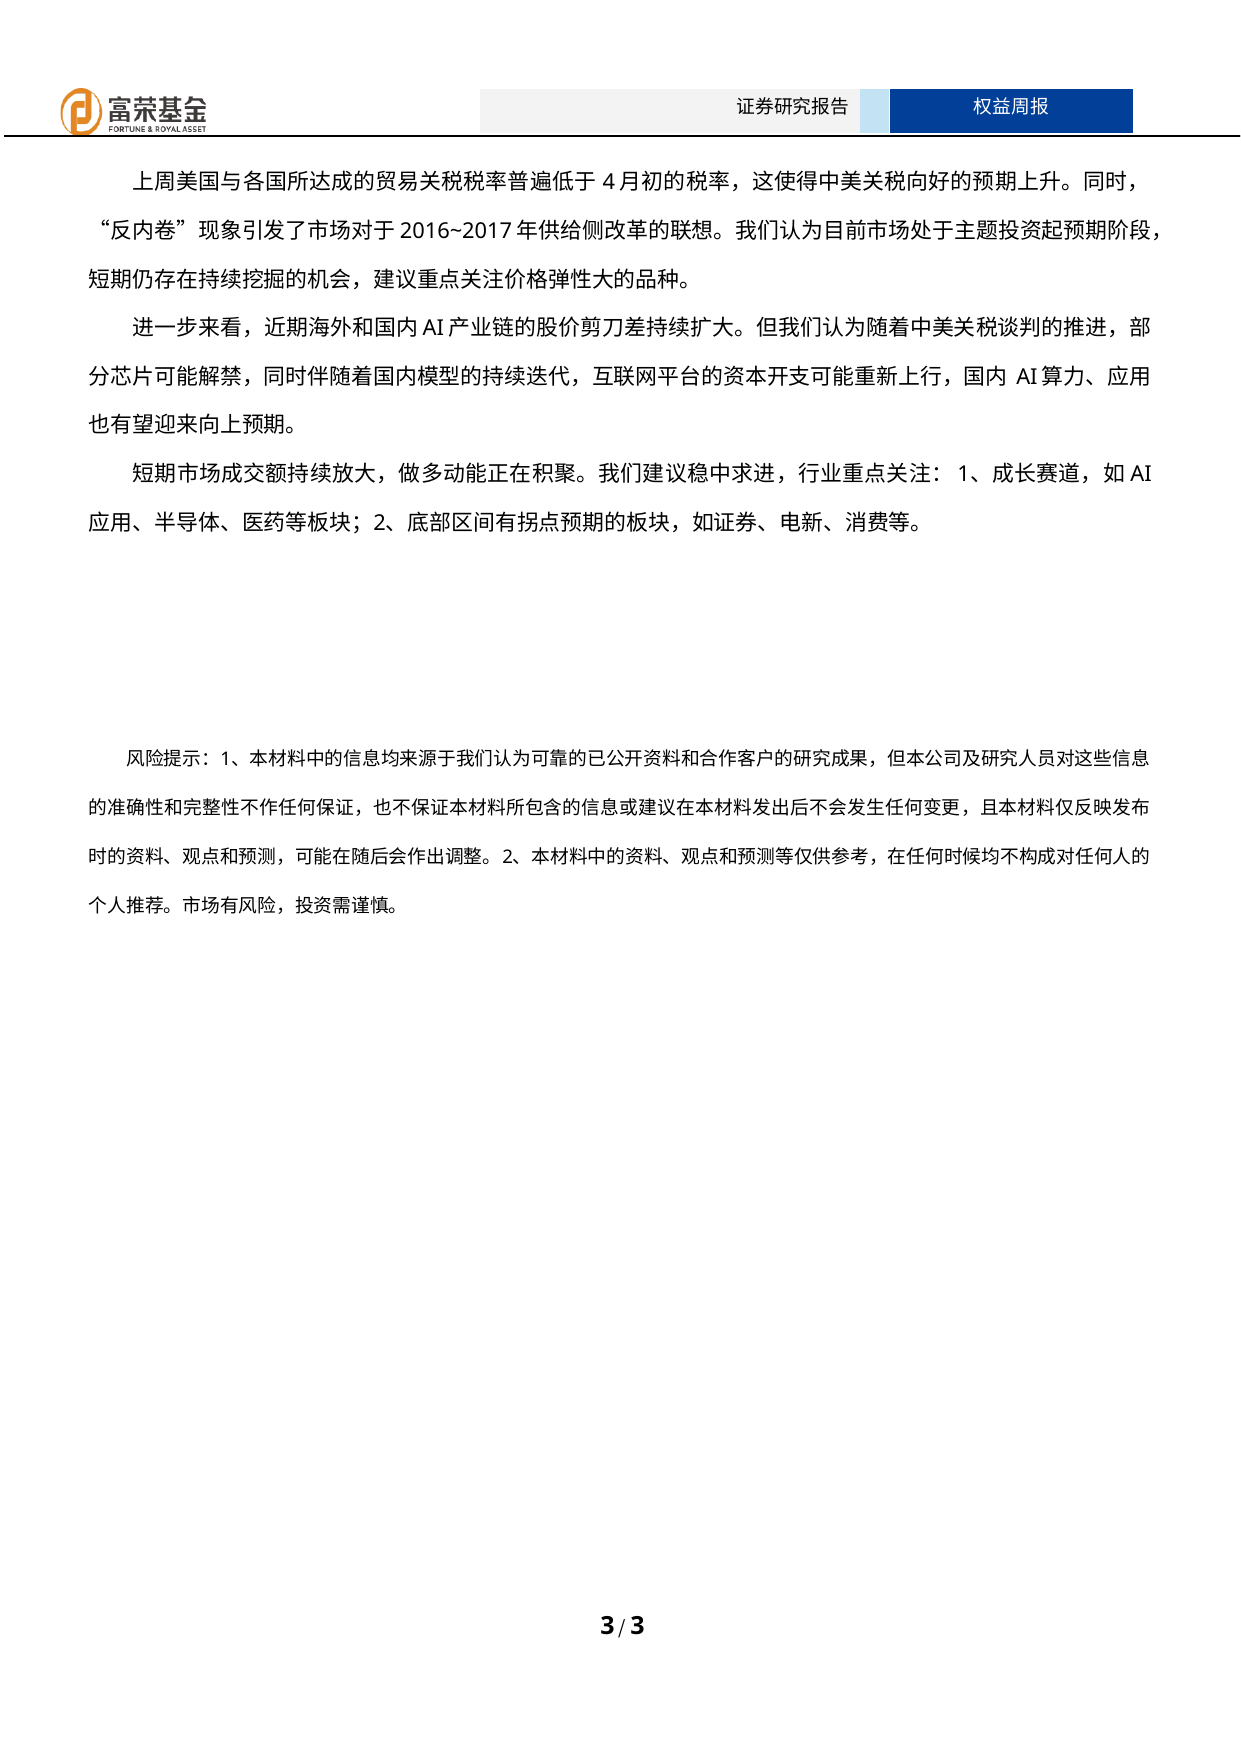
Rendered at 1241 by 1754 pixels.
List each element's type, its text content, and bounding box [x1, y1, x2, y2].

text 上周美国与各国所达成的贸易关税税率普遍低于4月初的税率，这使得中美关税向好的预期上升。同时，“反内卷”现象引发了市场对于2016~2017年供给侧改革的联想。我们认为目前市场处于主题投资起预期阶段，短期仍存在持续挖掘的机会，建议重点关注价格弹性大的品种。 [89, 164, 1152, 294]
text 风险提示：1、本材料中的信息均来源于我们认为可靠的已公开资料和合作客户的研究成果，但本公司及研究人员对这些信息的准确性和完整性不作任何保证，也不保证本材料所包含的信息或建议在本材料发出后不会发生任何变更，且本材料仅反映发布时的资料、观点和预测，可能在随后会作出调整。2、本材料中的资料、观点和预测等仅供参考，在任何时候均不构成对任何人的个人推荐。市场有风险，投资需谨慎。 [89, 741, 1152, 920]
text 短期市场成交额持续放大，做多动能正在积聚。我们建议稳中求进，行业重点关注：1、成长赛道，如AI应用、半导体、医药等板块；2、底部区间有拐点预期的板块，如证券、电新、消费等。 [89, 455, 1152, 537]
text 进一步来看，近期海外和国内AI产业链的股价剪刀差持续扩大。但我们认为随着中美关税谈判的推进，部分芯片可能解禁，同时伴随着国内模型的持续迭代，互联网平台的资本开支可能重新上行，国内AI算力、应用也有望迎来向上预期。 [89, 309, 1152, 439]
picture [60, 88, 206, 135]
